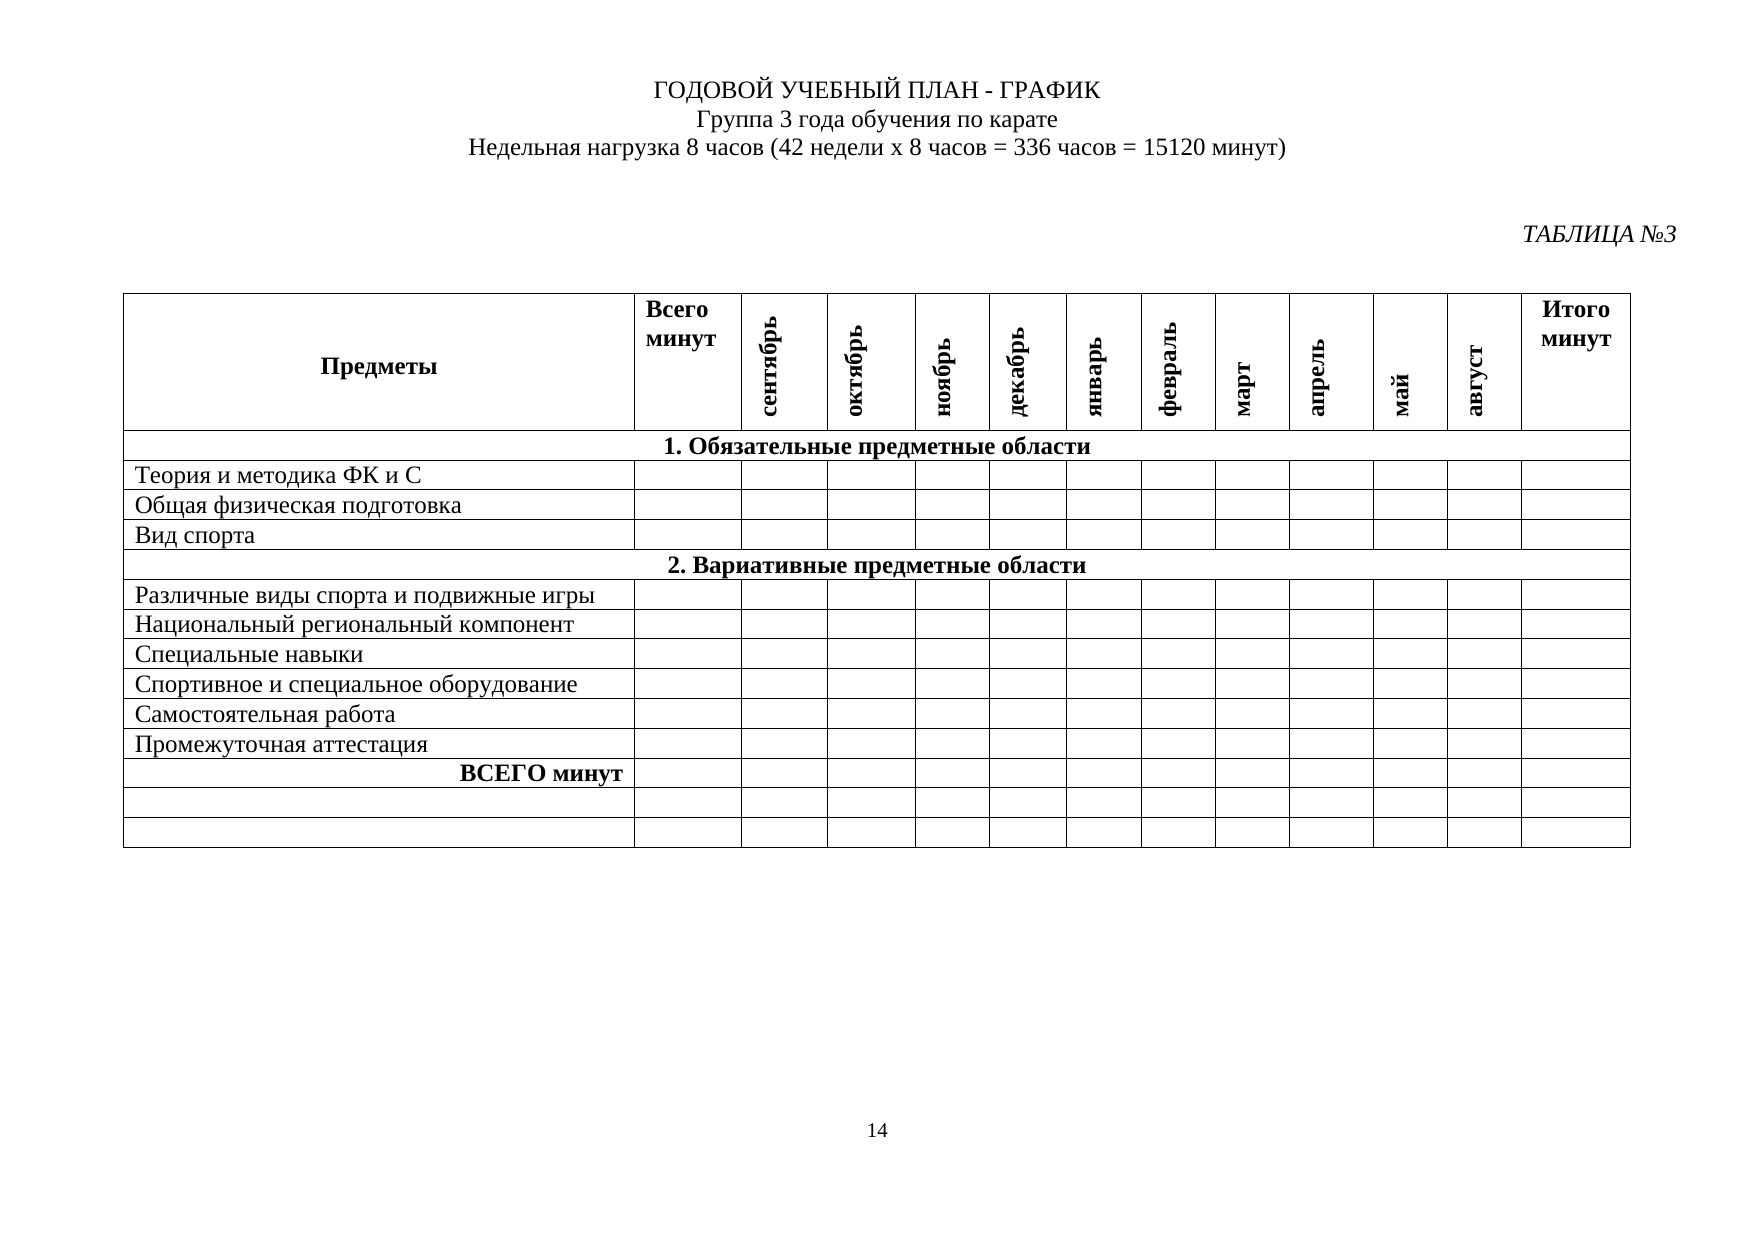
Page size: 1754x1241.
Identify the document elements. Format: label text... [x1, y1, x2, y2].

table_header Итого минут [1522, 294, 1630, 430]
table_cell [742, 788, 827, 817]
table_cell [742, 490, 827, 519]
table_cell [1290, 818, 1373, 847]
table_header сентябрь [742, 294, 827, 430]
table_cell [828, 520, 915, 549]
table_cell [742, 580, 827, 608]
table_header Всего минут [635, 294, 741, 430]
table_cell [1448, 490, 1521, 519]
table_cell [1448, 669, 1521, 698]
table_cell [1522, 490, 1630, 519]
table_cell 2. Вариативные предметные области [124, 550, 1630, 579]
table_cell [828, 580, 915, 608]
table_header март [1216, 294, 1289, 430]
table_cell [1522, 788, 1630, 817]
table_cell [1448, 729, 1521, 757]
table_cell [635, 729, 741, 757]
table_cell [742, 610, 827, 638]
table_cell [635, 699, 741, 728]
table_header август [1448, 294, 1521, 430]
table_cell [1142, 580, 1215, 608]
table_cell [828, 729, 915, 757]
table_cell Различные виды спорта и подвижные игры [124, 580, 634, 608]
table_cell [1067, 759, 1141, 787]
table_cell [1067, 520, 1141, 549]
table_cell [916, 699, 989, 728]
table_cell Спортивное и специальное оборудование [124, 669, 634, 698]
table_cell [1142, 639, 1215, 668]
table_cell [1067, 490, 1141, 519]
table_cell [916, 461, 989, 489]
table_cell [990, 490, 1066, 519]
table_cell [828, 669, 915, 698]
text Недельная нагрузка 8 часов (42 недели x 8 часов = 336 часов = 15120 минут) [75, 132, 1679, 161]
table_cell [1522, 639, 1630, 668]
table_cell ВСЕГО минут [124, 759, 634, 787]
table_cell [828, 610, 915, 638]
table_cell [828, 818, 915, 847]
table_cell [1448, 520, 1521, 549]
table_cell [1216, 580, 1289, 608]
table_cell [1067, 580, 1141, 608]
table_cell Национальный региональный компонент [124, 610, 634, 638]
table_cell [1067, 699, 1141, 728]
table_cell [916, 729, 989, 757]
table_cell [1067, 729, 1141, 757]
table_cell [1067, 610, 1141, 638]
table_cell [990, 520, 1066, 549]
table_cell [1522, 699, 1630, 728]
table_cell [1374, 580, 1447, 608]
table_cell [742, 729, 827, 757]
table_cell [916, 818, 989, 847]
table_cell [1067, 818, 1141, 847]
table_cell [742, 669, 827, 698]
table_cell [635, 490, 741, 519]
table_cell [1290, 699, 1373, 728]
table_cell [1448, 788, 1521, 817]
table_header ноябрь [916, 294, 989, 430]
table_cell [1448, 580, 1521, 608]
table_cell [1374, 639, 1447, 668]
table_header январь [1067, 294, 1141, 430]
table_cell [828, 759, 915, 787]
table_cell [1374, 520, 1447, 549]
table_header апрель [1290, 294, 1373, 430]
table_header декабрь [990, 294, 1066, 430]
table_cell [916, 520, 989, 549]
table_cell [1142, 759, 1215, 787]
table_cell [1142, 490, 1215, 519]
table_cell [1142, 610, 1215, 638]
table_cell [1522, 669, 1630, 698]
text Группа 3 года обучения по карате [75, 104, 1679, 132]
table_cell [1290, 729, 1373, 757]
table_cell [916, 759, 989, 787]
table_cell [1216, 461, 1289, 489]
table_header май [1374, 294, 1447, 430]
table_cell [742, 759, 827, 787]
table_cell [1374, 788, 1447, 817]
table_cell [990, 818, 1066, 847]
table_cell [828, 639, 915, 668]
table_cell [1290, 490, 1373, 519]
table_cell [1290, 580, 1373, 608]
table_cell [1374, 490, 1447, 519]
table_cell [742, 818, 827, 847]
table_cell [1290, 639, 1373, 668]
table_cell [1290, 669, 1373, 698]
table_cell [990, 729, 1066, 757]
table_cell [1067, 639, 1141, 668]
table_cell [1216, 639, 1289, 668]
table_cell [1522, 818, 1630, 847]
table_cell [1522, 580, 1630, 608]
table_cell [635, 639, 741, 668]
table_cell [1216, 520, 1289, 549]
table_cell [828, 699, 915, 728]
table_cell [1374, 729, 1447, 757]
table_cell [1067, 461, 1141, 489]
table_cell [1374, 759, 1447, 787]
table_cell [1448, 699, 1521, 728]
table_cell [1374, 818, 1447, 847]
table_cell [1448, 461, 1521, 489]
table_cell [742, 520, 827, 549]
table_cell [1290, 759, 1373, 787]
table_cell [990, 699, 1066, 728]
table_cell [1216, 729, 1289, 757]
table_cell [742, 699, 827, 728]
table_cell [1142, 461, 1215, 489]
table_cell [124, 788, 634, 817]
table_cell [916, 610, 989, 638]
table_cell [635, 580, 741, 608]
table_cell [916, 788, 989, 817]
text ГОДОВОЙ УЧЕБНЫЙ ПЛАН - ГРАФИК [75, 75, 1679, 104]
table_cell [990, 639, 1066, 668]
table_cell [742, 461, 827, 489]
table_cell [635, 610, 741, 638]
table_cell [1142, 818, 1215, 847]
table_cell [1216, 699, 1289, 728]
table_cell [1374, 699, 1447, 728]
table_cell [828, 490, 915, 519]
table_cell [1067, 669, 1141, 698]
table_cell [1067, 788, 1141, 817]
table_cell [1290, 610, 1373, 638]
table_cell [1142, 729, 1215, 757]
text ТАБЛИЦА №3 [75, 219, 1679, 247]
table_cell [916, 580, 989, 608]
table_cell [828, 788, 915, 817]
table_cell [990, 788, 1066, 817]
table_header февраль [1142, 294, 1215, 430]
table_header октябрь [828, 294, 915, 430]
table_cell [1142, 520, 1215, 549]
table_cell [1216, 818, 1289, 847]
table_cell 1. Обязательные предметные области [124, 431, 1630, 459]
table_cell [1448, 759, 1521, 787]
table_cell [1448, 818, 1521, 847]
table_cell [1216, 759, 1289, 787]
table_cell [1142, 699, 1215, 728]
table_cell [635, 759, 741, 787]
table_cell [990, 610, 1066, 638]
table_cell [1142, 788, 1215, 817]
table_cell [1522, 729, 1630, 757]
table_cell Самостоятельная работа [124, 699, 634, 728]
table_cell [635, 669, 741, 698]
table_cell Промежуточная аттестация [124, 729, 634, 757]
table_cell [124, 818, 634, 847]
table_cell [1216, 610, 1289, 638]
table_cell Теория и методика ФК и С [124, 461, 634, 489]
table_cell [1216, 788, 1289, 817]
table_cell [1216, 669, 1289, 698]
table_cell [990, 759, 1066, 787]
table_cell [990, 580, 1066, 608]
table_cell Вид спорта [124, 520, 634, 549]
table_cell [635, 788, 741, 817]
table_cell [916, 490, 989, 519]
table_cell [1448, 639, 1521, 668]
table_cell [1290, 461, 1373, 489]
table_cell [1374, 669, 1447, 698]
table_cell [990, 669, 1066, 698]
table_cell [916, 639, 989, 668]
table_cell [1142, 669, 1215, 698]
table_cell Специальные навыки [124, 639, 634, 668]
table_cell [635, 520, 741, 549]
table_cell [828, 461, 915, 489]
table_cell [1522, 759, 1630, 787]
table_cell [635, 461, 741, 489]
table_cell Общая физическая подготовка [124, 490, 634, 519]
table_cell [1290, 520, 1373, 549]
table_cell [1374, 610, 1447, 638]
table_cell [1216, 490, 1289, 519]
table_header Предметы [124, 294, 634, 430]
table_cell [1522, 610, 1630, 638]
table_cell [1522, 461, 1630, 489]
table_cell [1290, 788, 1373, 817]
table_cell [635, 818, 741, 847]
table_cell [990, 461, 1066, 489]
table_cell [1448, 610, 1521, 638]
table_cell [742, 639, 827, 668]
table_cell [916, 669, 989, 698]
table_cell [1374, 461, 1447, 489]
table_cell [1522, 520, 1630, 549]
